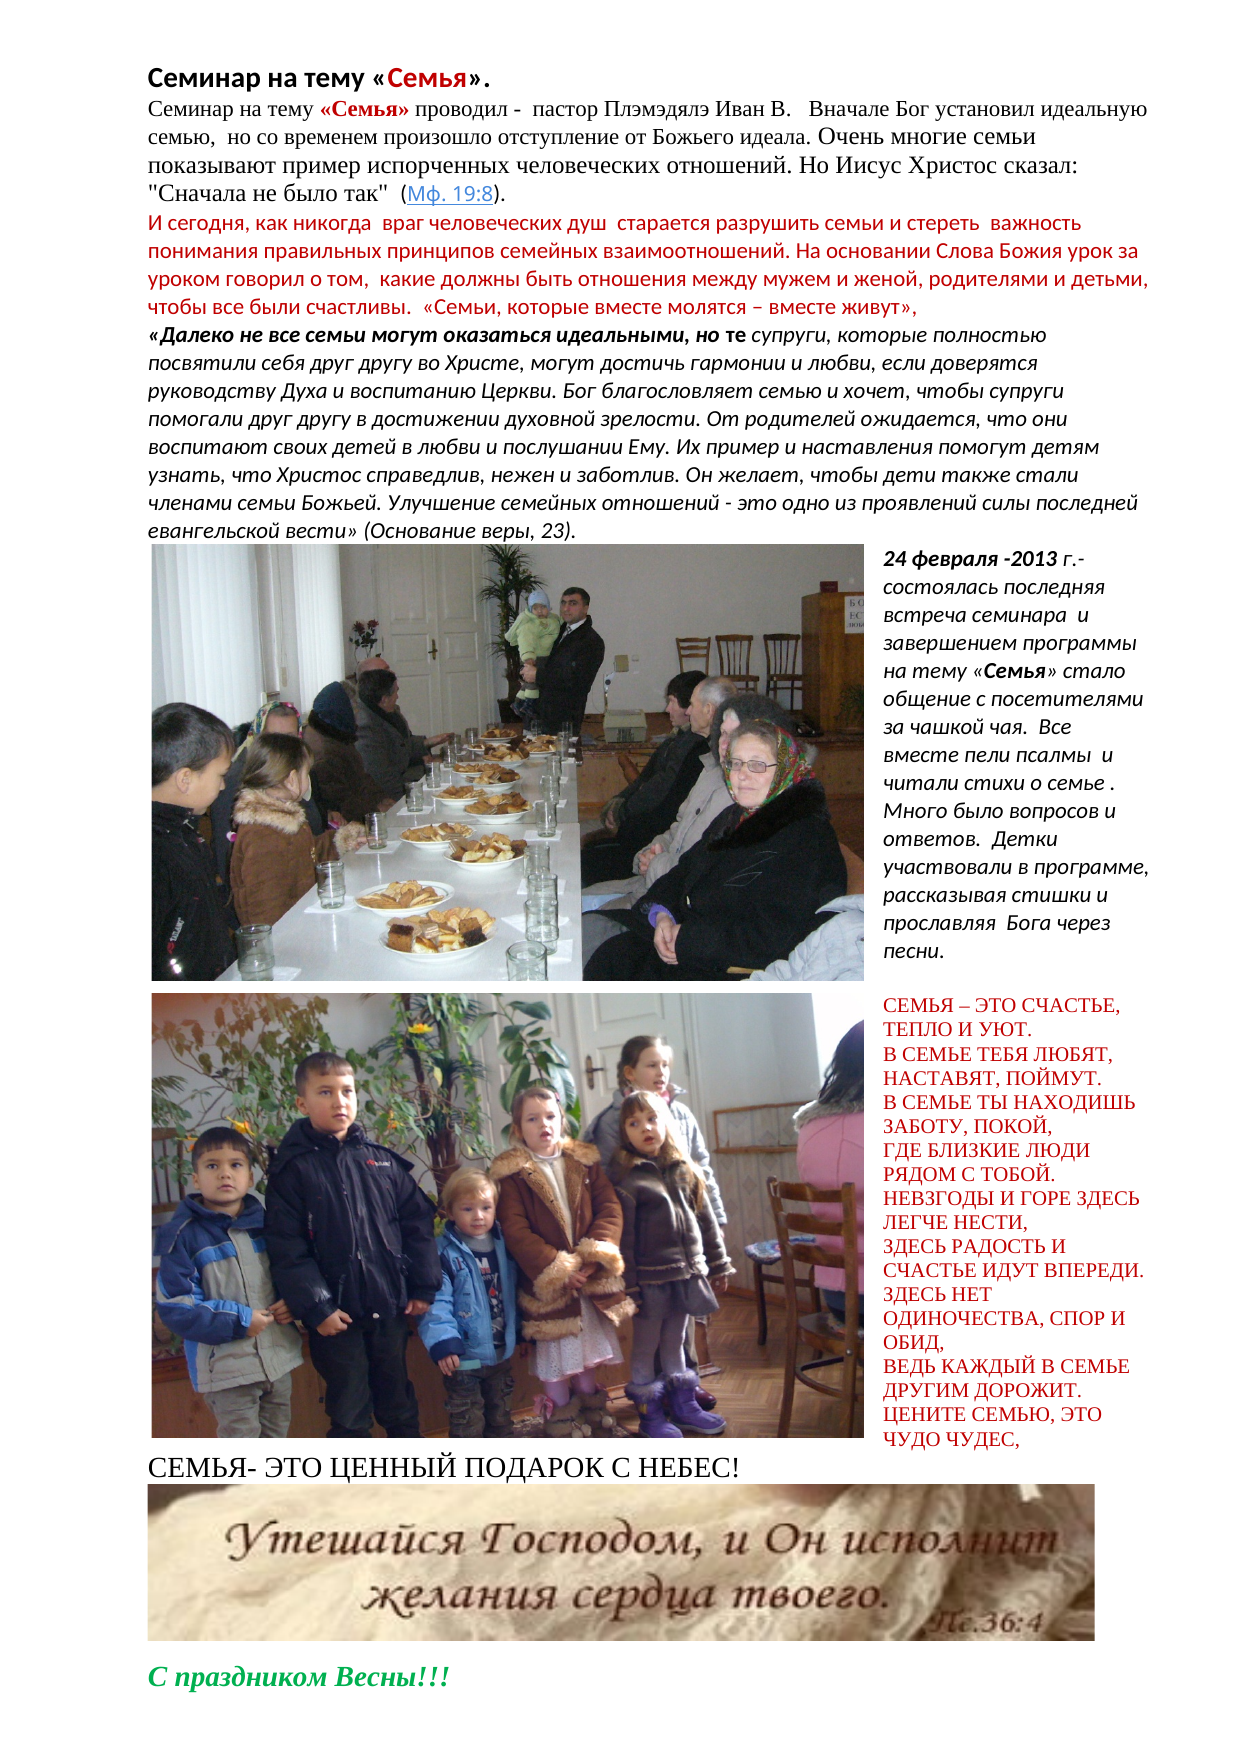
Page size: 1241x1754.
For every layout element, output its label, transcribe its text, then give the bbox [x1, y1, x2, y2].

text С праздником Весны!!! [148, 1659, 1152, 1693]
picture [151, 544, 864, 981]
picture [147, 1484, 1095, 1641]
text И сегодня, как никогда враг человеческих душ старается разрушить семьи и стереть важность понимания правильных принципов семейных взаимоотношений. На основании Слова Божия урок за уроком говорил о том, какие должны быть отношения между мужем и женой, родителями и детьми, чтобы все были счастливы. «Семьи, которые вместе молятся – вместе живут», «Далеко не все семьи могут оказаться идеальными, но те супруги, которые полностью посвятили себя друг другу во Христе, могут достичь гармонии и любви, если доверятся руководству Духа и воспитанию Церкви. Бог благословляет семью и хочет, чтобы супруги помогали друг другу в достижении духовной зрелости. От родителей ожидается, что они воспитают своих детей в любви и послушании Ему. Их пример и наставления помогут детям узнать, что Христос справедлив, нежен и заботлив. Он желает, чтобы дети также стали членами семьи Божьей. Улучшение семейных отношений - это одно из проявлений силы последней евангельской вести» (Основание веры, 23). [148, 208, 1152, 544]
text Семинар на тему «Семья». [148, 59, 1152, 95]
text Семинар на тему «Семья» проводил - пастор Плэмэдялэ Иван В. Вначале Бог установил идеальную семью, но со временем произошло отступление от Божьего идеала. Очень многие семьи показывают пример испорченных человеческих отношений. Но Иисус Христос сказал: "Сначала не было так" (Мф. 19:8). [148, 95, 1152, 208]
text 24 февраля -2013 г.- состоялась последняя встреча семинара и завершением программы на тему «Семья» стало общение с посетителями за чашкой чая. Все вместе пели псалмы и читали стихи о семье . Много было вопросов и ответов. Детки участвовали в программе, рассказывая стишки и прославляя Бога через песни. [864, 544, 1152, 964]
picture [151, 993, 864, 1438]
